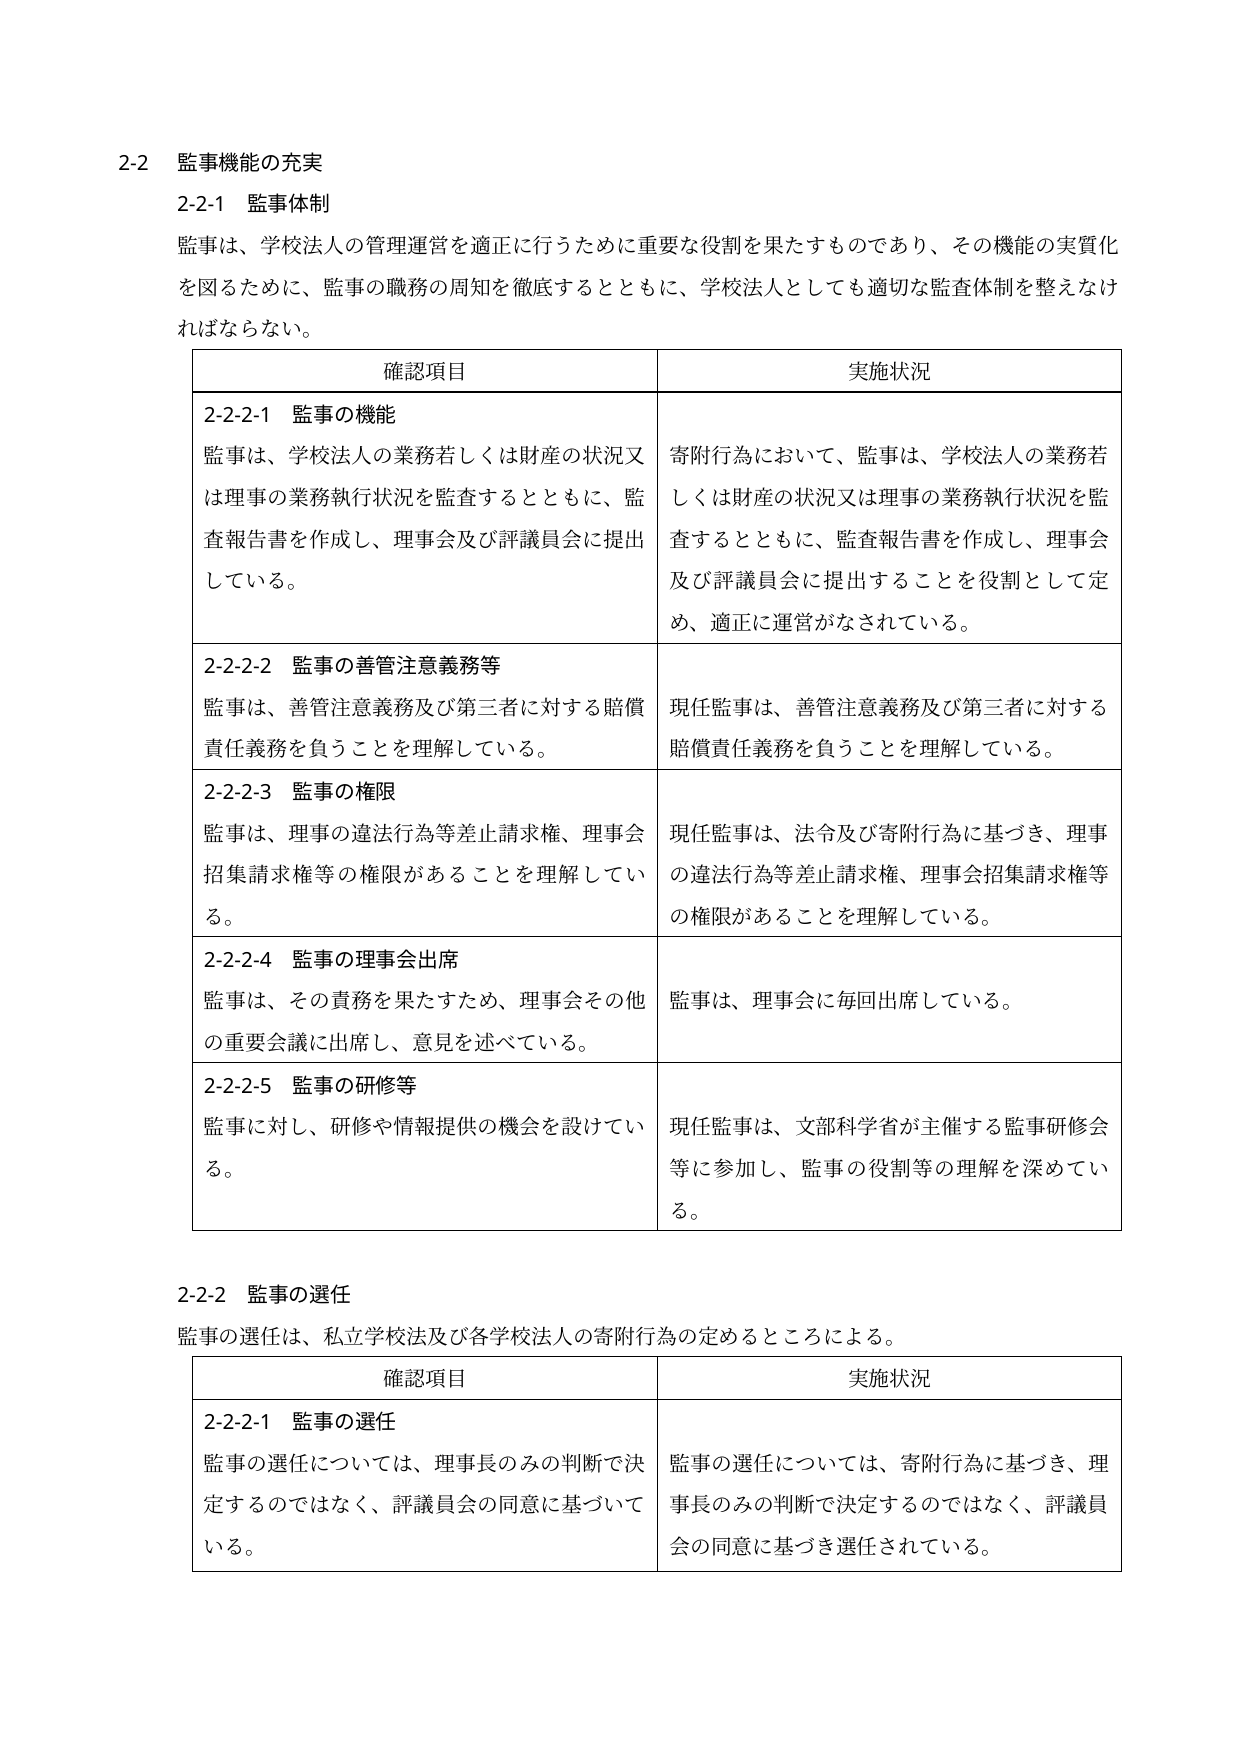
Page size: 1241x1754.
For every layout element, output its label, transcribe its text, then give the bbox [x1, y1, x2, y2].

table_header 実施状況 [658, 350, 1121, 391]
table_header 確認項目 [193, 350, 657, 391]
table_cell 2-2-2-5 監事の研修等 監事に対し、研修や情報提供の機会を設けている。 [193, 1063, 657, 1230]
table_cell 2-2-2-3 監事の権限 監事は、理事の違法行為等差止請求権、理事会招集請求権等の権限があることを理解している。 [193, 770, 657, 936]
table_header 実施状況 [658, 1357, 1121, 1399]
table_cell 2-2-2-2 監事の善管注意義務等 監事は、善管注意義務及び第三者に対する賠償責任義務を負うことを理解している。 [193, 644, 657, 768]
text 監事の選任は、私立学校法及び各学校法人の寄附行為の定めるところによる。 [177, 1314, 1122, 1356]
table_cell 寄附行為において、監事は、学校法人の業務若しくは財産の状況又は理事の業務執行状況を監査するとともに、監査報告書を作成し、理事会及び評議員会に提出することを役割として定め、適正に運営がなされている。 [658, 393, 1121, 642]
table_cell 現任監事は、善管注意義務及び第三者に対する賠償責任義務を負うことを理解している。 [658, 644, 1121, 768]
table_cell 監事は、理事会に毎回出席している。 [658, 937, 1121, 1062]
text 2-2-1 監事体制 [177, 182, 1122, 224]
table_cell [658, 1400, 1121, 1571]
table_cell 2-2-2-4 監事の理事会出席 監事は、その責務を果たすため、理事会その他の重要会議に出席し、意見を述べている。 [193, 937, 657, 1062]
table_cell 2-2-2-1 監事の機能 監事は、学校法人の業務若しくは財産の状況又は理事の業務執行状況を監査するとともに、監査報告書を作成し、理事会及び評議員会に提出している。 [193, 393, 657, 642]
table_header 確認項目 [193, 1357, 657, 1399]
table_cell 現任監事は、法令及び寄附行為に基づき、理事の違法行為等差止請求権、理事会招集請求権等の権限があることを理解している。 [658, 770, 1121, 936]
text 監事は、学校法人の管理運営を適正に行うために重要な役割を果たすものであり、その機能の実質化を図るために、監事の職務の周知を徹底するとともに、学校法人としても適切な監査体制を整えなければならない。 [177, 224, 1122, 349]
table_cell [193, 1400, 657, 1571]
table_cell 現任監事は、文部科学省が主催する監事研修会等に参加し、監事の役割等の理解を深めている。 [658, 1063, 1121, 1230]
text 2-2 監事機能の充実 [118, 140, 1122, 182]
text 2-2-2 監事の選任 [177, 1273, 1122, 1314]
